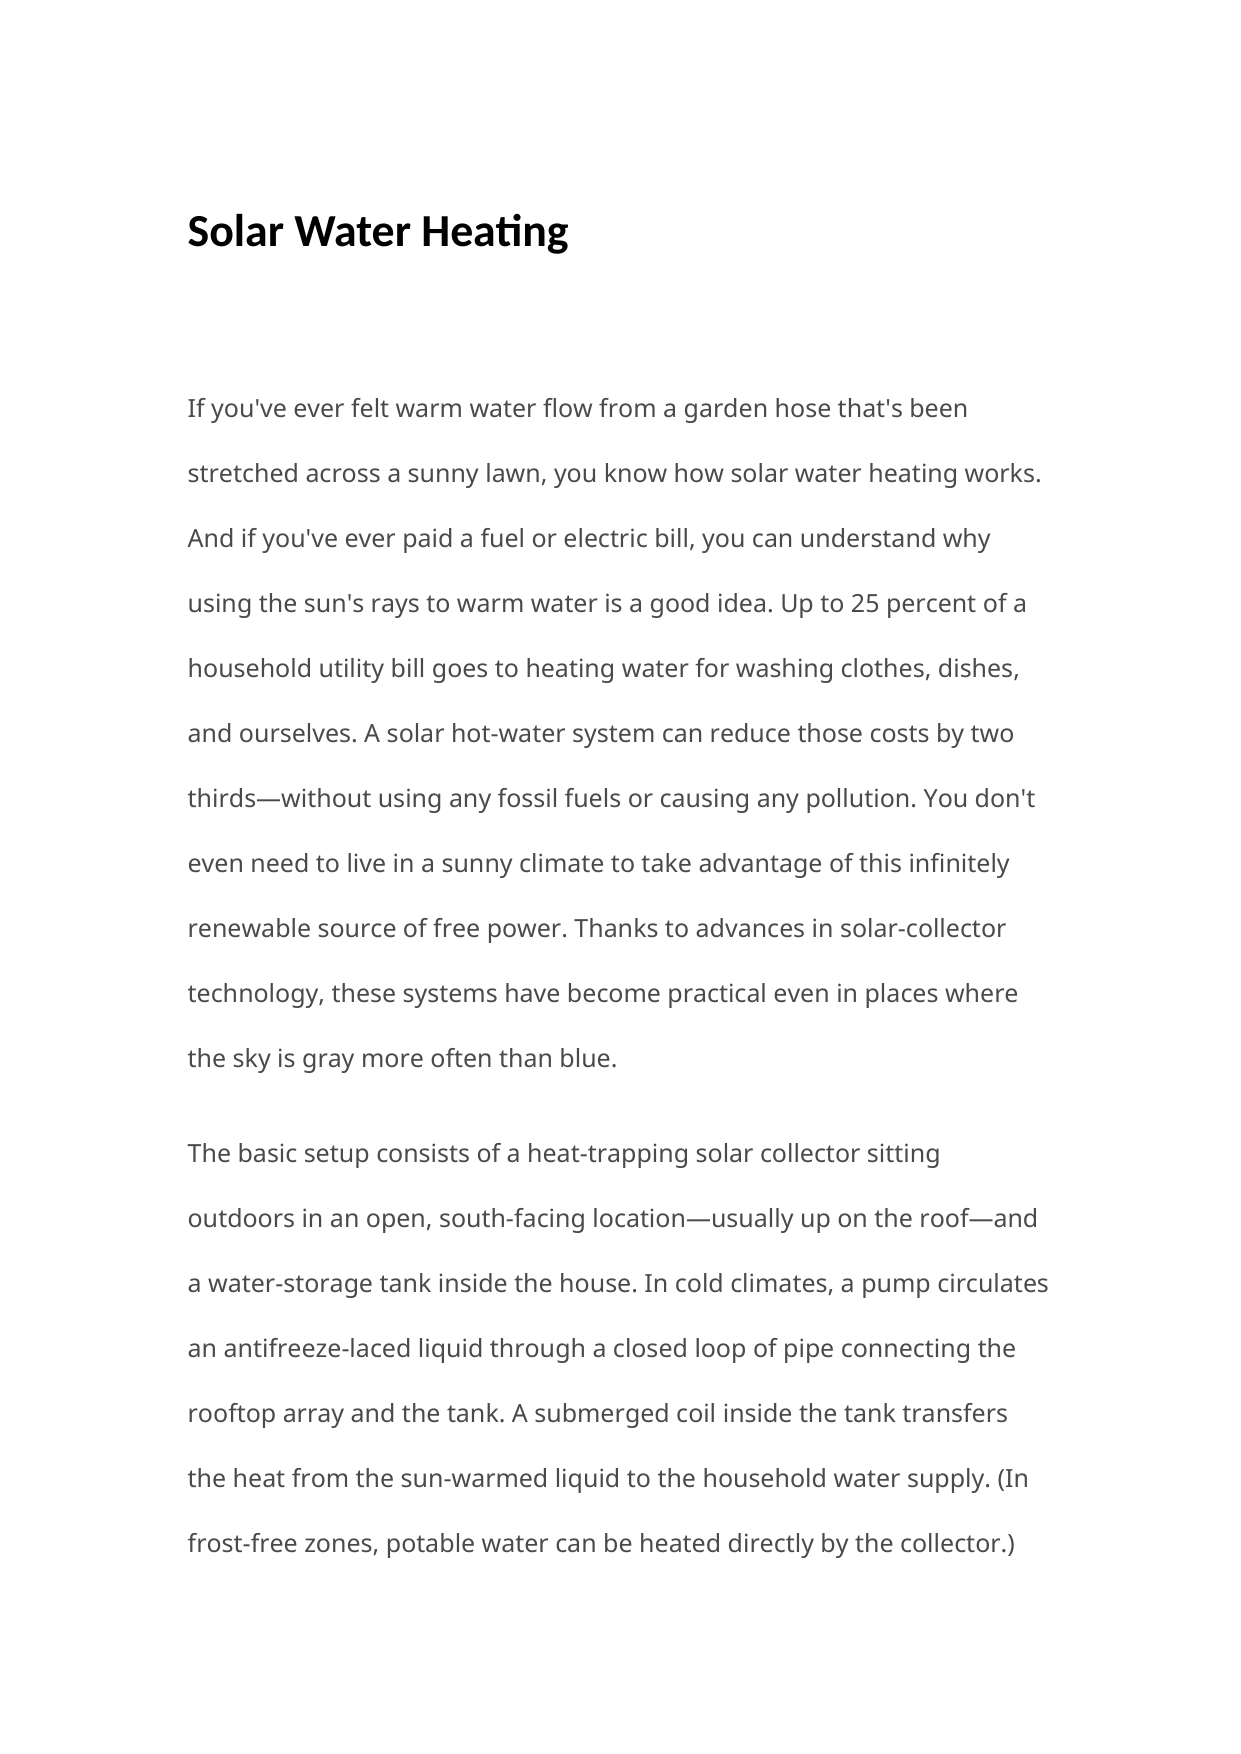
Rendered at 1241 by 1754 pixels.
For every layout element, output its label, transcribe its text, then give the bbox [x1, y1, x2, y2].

subtitle Solar Water Heating [187, 197, 1053, 262]
text If you've ever felt warm water flow from a garden hose that's been stretched across a sunny lawn, you know how solar water heating works. And if you've ever paid a fuel or electric bill, you can understand why using the sun's rays to warm water is a good idea. Up to 25 percent of a household utility bill goes to heating water for washing clothes, dishes, and ourselves. A solar hot-water system can reduce those costs by two thirds—without using any fossil fuels or causing any pollution. You don't even need to live in a sunny climate to take advantage of this infinitely renewable source of free power. Thanks to advances in solar-collector technology, these systems have become practical even in places where the sky is gray more often than blue. [187, 376, 1053, 1091]
text The basic setup consists of a heat-trapping solar collector sitting outdoors in an open, south-facing location—usually up on the roof—and a water-storage tank inside the house. In cold climates, a pump circulates an antifreeze-laced liquid through a closed loop of pipe connecting the rooftop array and the tank. A submerged coil inside the tank transfers the heat from the sun-warmed liquid to the household water supply. (In frost-free zones, potable water can be heated directly by the collector.) [187, 1120, 1053, 1575]
